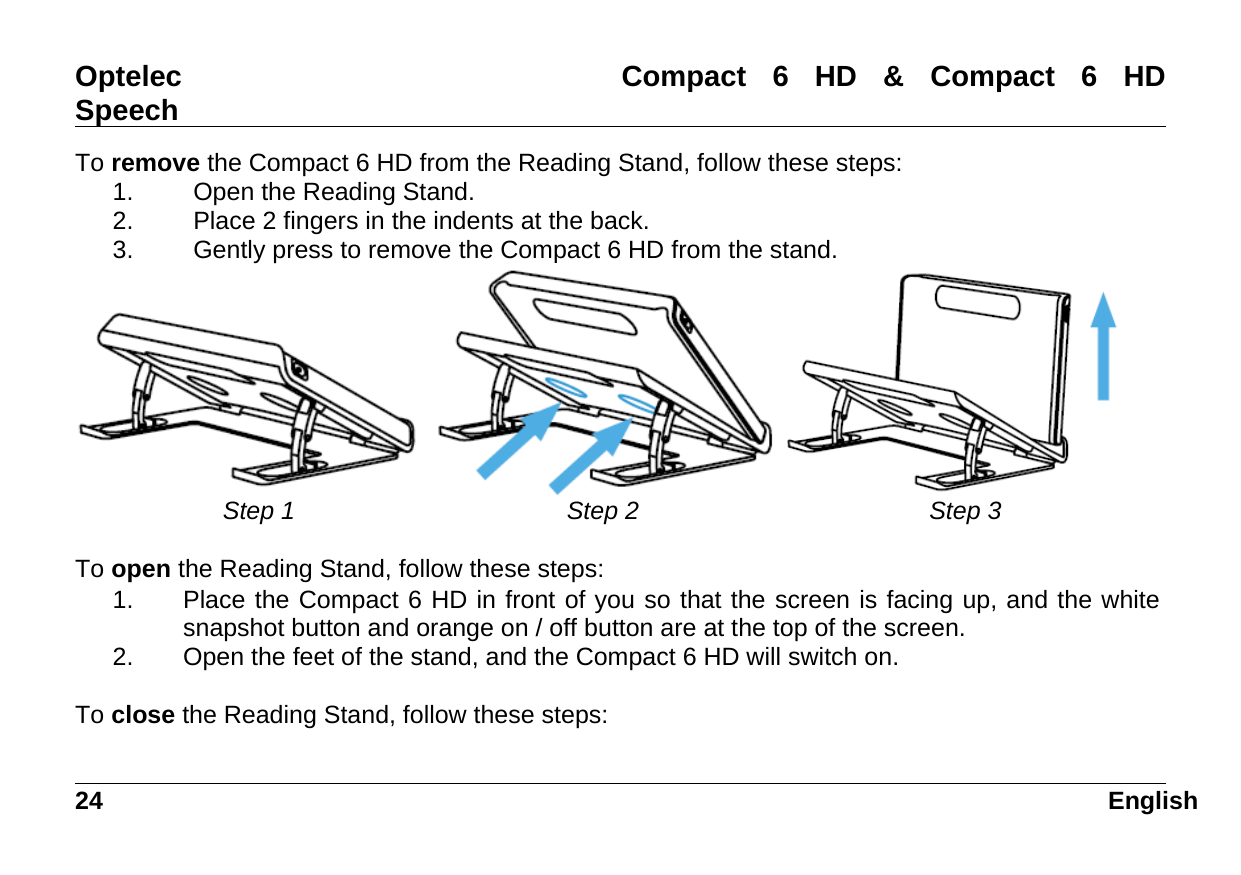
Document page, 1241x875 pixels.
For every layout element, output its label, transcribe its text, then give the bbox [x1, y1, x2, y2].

picture [75, 304, 430, 496]
list Gently press to remove the Compact 6 HD from the stand. [112, 235, 1162, 263]
text Step 1 Step 2 Step 3 [149, 496, 1162, 525]
text To open the Reading Stand, follow these steps: [75, 553, 1166, 582]
list Open the Reading Stand. [112, 177, 1162, 206]
picture [786, 268, 1122, 496]
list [112, 584, 1162, 642]
list Place 2 fingers in the indents at the back. [112, 206, 1162, 235]
picture [436, 263, 780, 496]
text To remove the Compact 6 HD from the Reading Stand, follow these steps: [75, 148, 1162, 177]
text To close the Reading Stand, follow these steps: [75, 699, 1162, 728]
list Open the feet of the stand, and the Compact 6 HD will switch on. [112, 642, 1162, 671]
